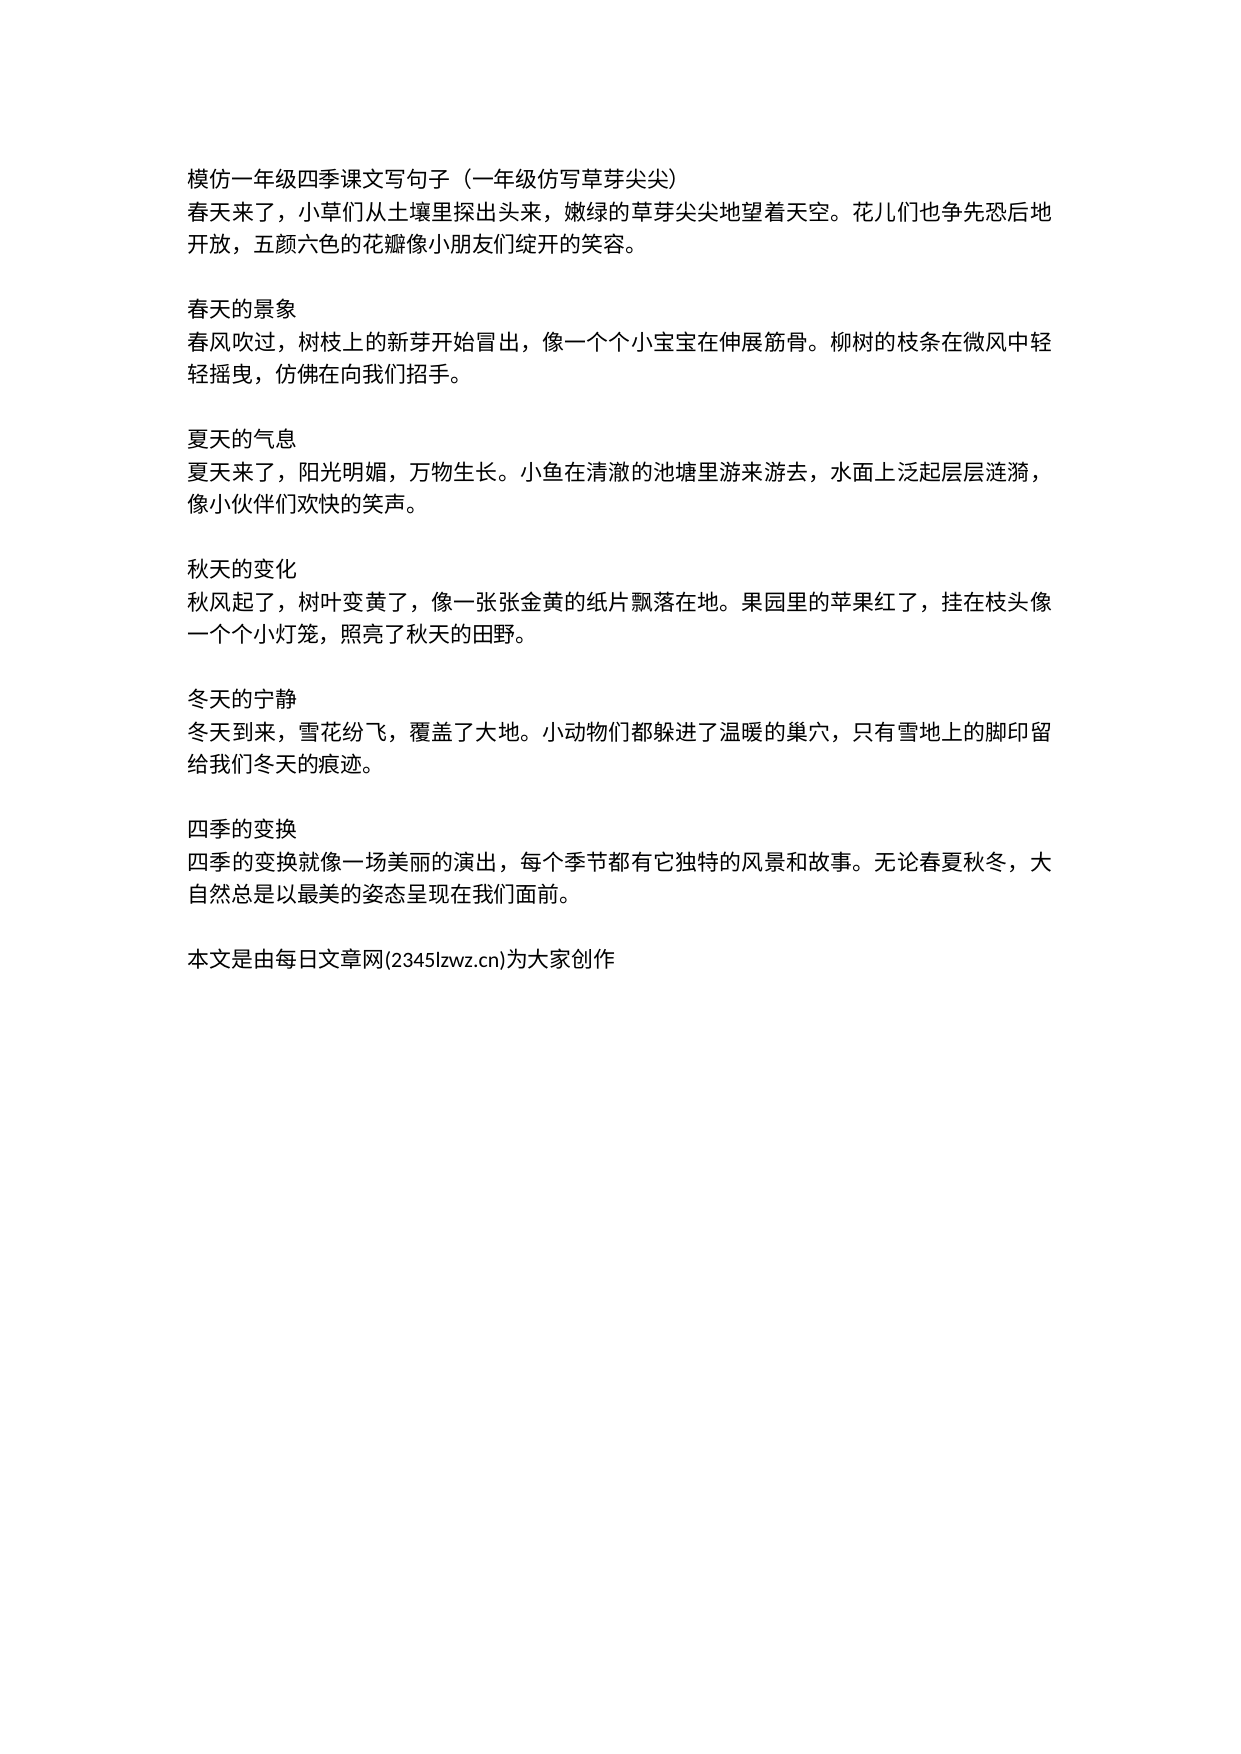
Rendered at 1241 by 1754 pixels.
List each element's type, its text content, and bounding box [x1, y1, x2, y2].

text 冬天的宁静 [187, 682, 1053, 714]
text 夏天的气息 [187, 422, 1053, 454]
text 春天的景象 [187, 292, 1053, 324]
text 秋风起了，树叶变黄了，像一张张金黄的纸片飘落在地。果园里的苹果红了，挂在枝头像一个个小灯笼，照亮了秋天的田野。 [187, 584, 1053, 649]
text 本文是由每日文章网(2345lzwz.cn)为大家创作 [187, 942, 1053, 974]
text 四季的变换 [187, 812, 1053, 844]
text 春风吹过，树枝上的新芽开始冒出，像一个个小宝宝在伸展筋骨。柳树的枝条在微风中轻轻摇曳，仿佛在向我们招手。 [187, 324, 1053, 389]
text 夏天来了，阳光明媚，万物生长。小鱼在清澈的池塘里游来游去，水面上泛起层层涟漪，像小伙伴们欢快的笑声。 [187, 454, 1053, 519]
text 冬天到来，雪花纷飞，覆盖了大地。小动物们都躲进了温暖的巢穴，只有雪地上的脚印留给我们冬天的痕迹。 [187, 714, 1053, 779]
text 模仿一年级四季课文写句子（一年级仿写草芽尖尖） [187, 162, 1053, 194]
text 四季的变换就像一场美丽的演出，每个季节都有它独特的风景和故事。无论春夏秋冬，大自然总是以最美的姿态呈现在我们面前。 [187, 844, 1053, 909]
text 秋天的变化 [187, 552, 1053, 584]
text 春天来了，小草们从土壤里探出头来，嫩绿的草芽尖尖地望着天空。花儿们也争先恐后地开放，五颜六色的花瓣像小朋友们绽开的笑容。 [187, 194, 1053, 259]
